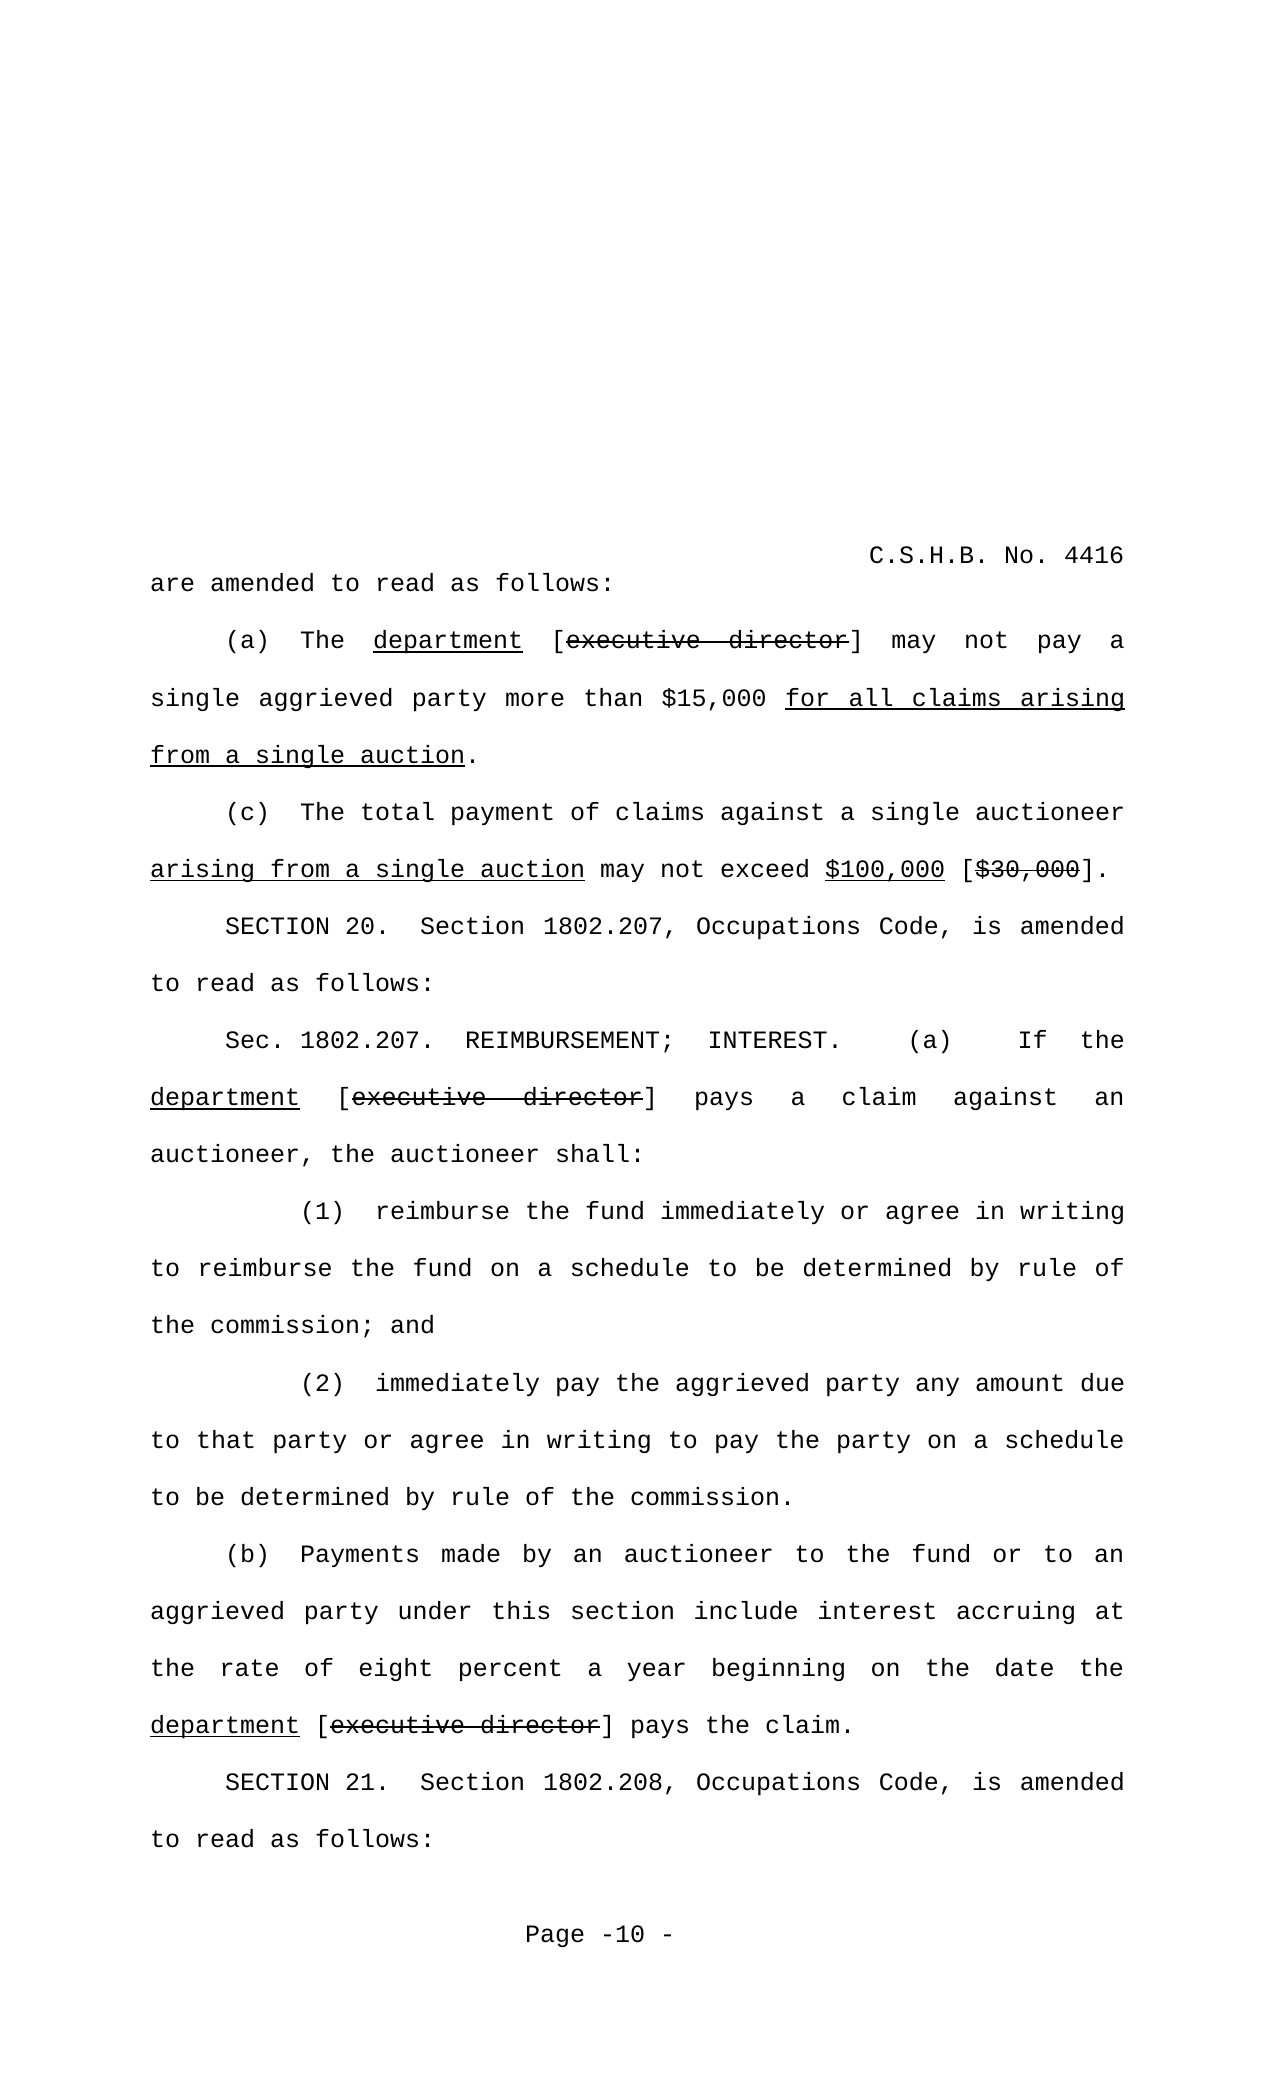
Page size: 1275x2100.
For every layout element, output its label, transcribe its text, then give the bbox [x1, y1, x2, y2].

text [150, 571, 1125, 599]
text SECTION 20. Section 1802.207, Occupations Code, is amended to read as follows: [150, 913, 1125, 999]
text Sec. 1802.207. REIMBURSEMENT; INTEREST. (a) If the department [executive director] pays a claim against an auctioneer, the auctioneer shall: [150, 1027, 1125, 1170]
text (1) reimburse the fund immediately or agree in writing to reimburse the fund on a schedule to be determined by rule of the commission; and [150, 1199, 1125, 1341]
text SECTION 21. Section 1802.208, Occupations Code, is amended to read as follows: [150, 1769, 1125, 1855]
text (b) Payments made by an auctioneer to the fund or to an aggrieved party under this section include interest accruing at the rate of eight percent a year beginning on the date the department [executive director] pays the claim. [150, 1541, 1125, 1741]
text (a) The department [executive director] may not pay a single aggrieved party more than $15,000 for all claims arising from a single auction. [150, 628, 1125, 771]
text (c) The total payment of claims against a single auctioneer arising from a single auction may not exceed $100,000 [$30,000]. [150, 799, 1125, 885]
text (2) immediately pay the aggrieved party any amount due to that party or agree in writing to pay the party on a schedule to be determined by rule of the commission. [150, 1370, 1125, 1513]
